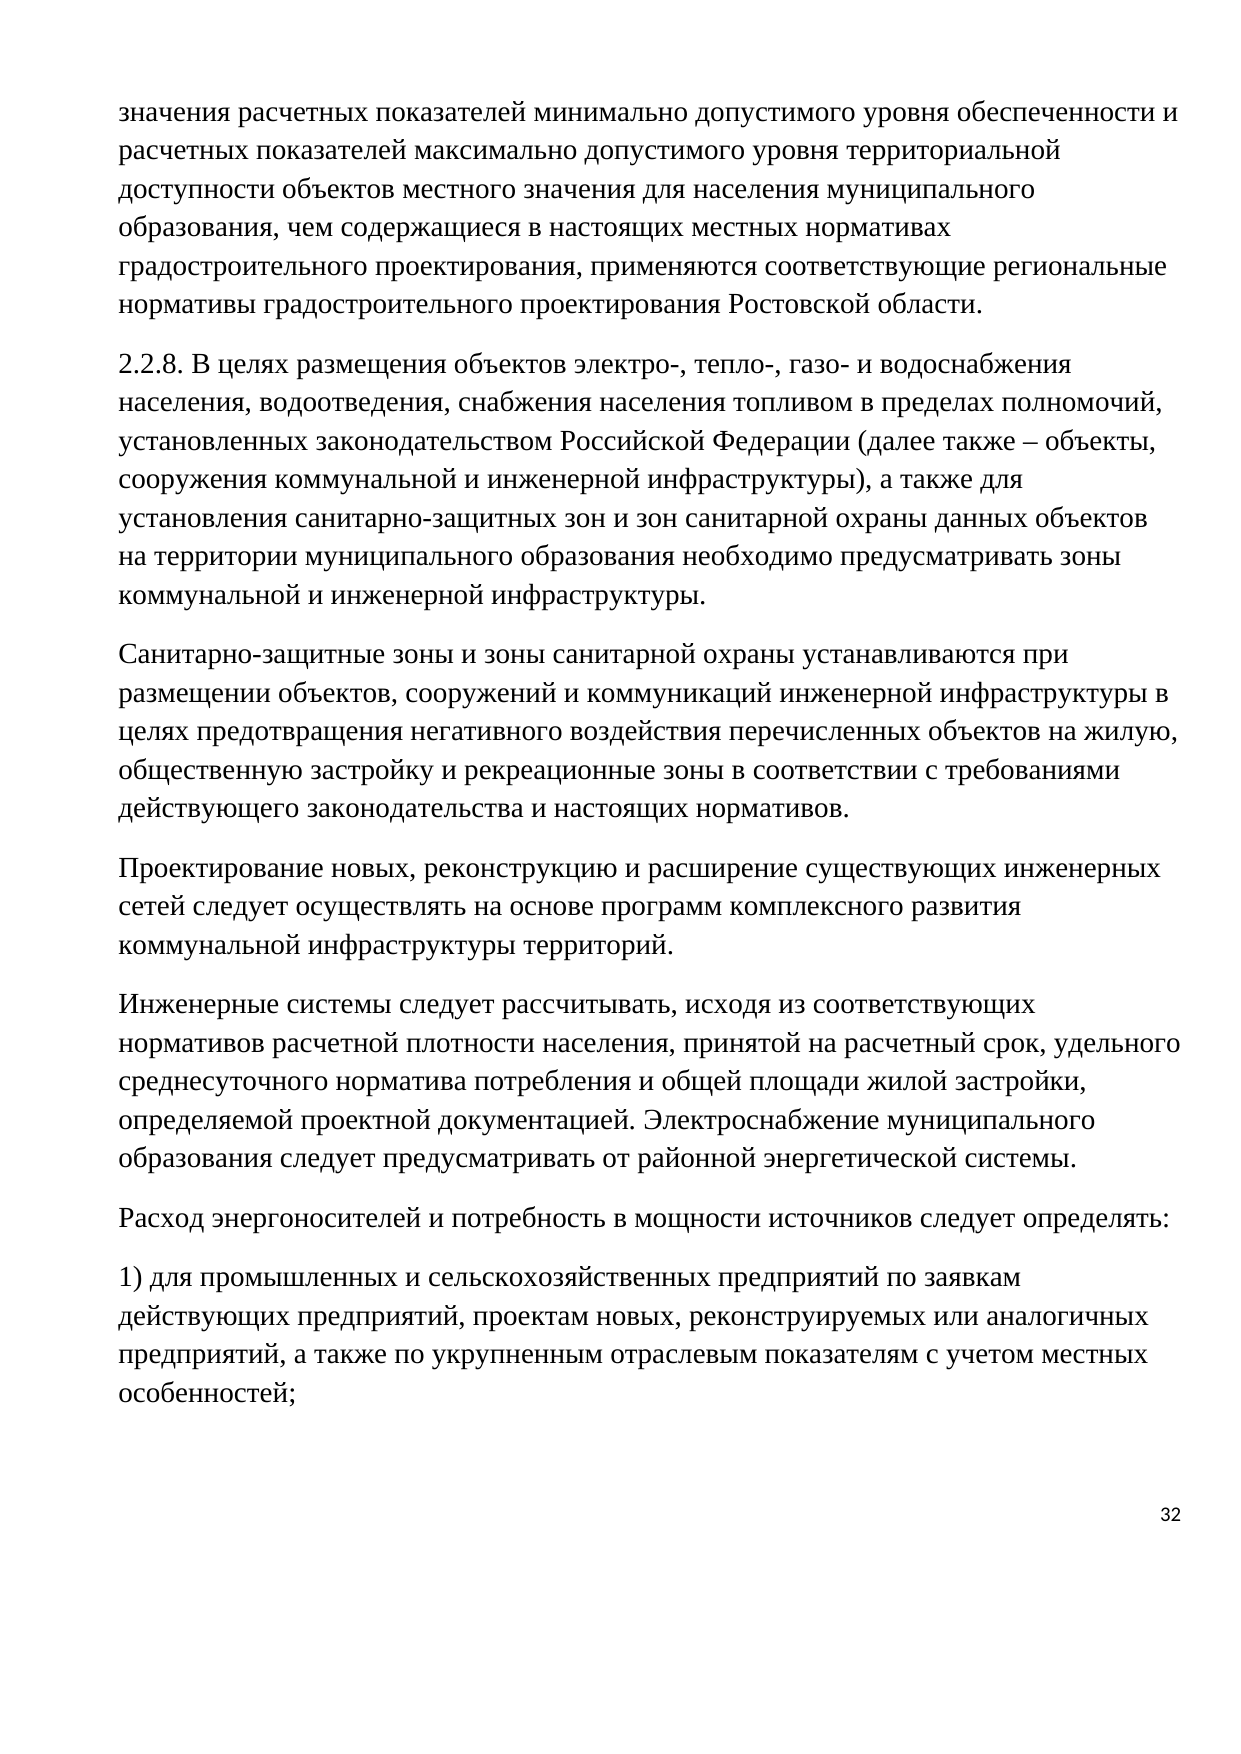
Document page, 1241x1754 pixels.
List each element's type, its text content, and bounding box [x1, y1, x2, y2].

text Расход энергоносителей и потребность в мощности источников следует определять: [118, 1200, 1181, 1233]
text 1) для промышленных и сельскохозяйственных предприятий по заявкам действующих предприятий, проектам новых, реконструируемых или аналогичных предприятий, а также по укрупненным отраслевым показателям с учетом местных особенностей; [118, 1259, 1181, 1408]
text Проектирование новых, реконструкцию и расширение существующих инженерных сетей следует осуществлять на основе программ комплексного развития коммунальной инфраструктуры территорий. [118, 850, 1181, 961]
text Санитарно-защитные зоны и зоны санитарной охраны устанавливаются при размещении объектов, сооружений и коммуникаций инженерной инфраструктуры в целях предотвращения негативного воздействия перечисленных объектов на жилую, общественную застройку и рекреационные зоны в соответствии с требованиями действующего законодательства и настоящих нормативов. [118, 636, 1181, 824]
text 2.2.8. В целях размещения объектов электро-, тепло-, газо- и водоснабжения населения, водоотведения, снабжения населения топливом в пределах полномочий, установленных законодательством Российской Федерации (далее также – объекты, сооружения коммунальной и инженерной инфраструктуры), а также для установления санитарно-защитных зон и зон санитарной охраны данных объектов на территории муниципального образования необходимо предусматривать зоны коммунальной и инженерной инфраструктуры. [118, 346, 1181, 611]
text Инженерные системы следует рассчитывать, исходя из соответствующих нормативов расчетной плотности населения, принятой на расчетный срок, удельного среднесуточного норматива потребления и общей площади жилой застройки, определяемой проектной документацией. Электроснабжение муниципального образования следует предусматривать от районной энергетической системы. [118, 986, 1181, 1174]
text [118, 94, 1181, 320]
